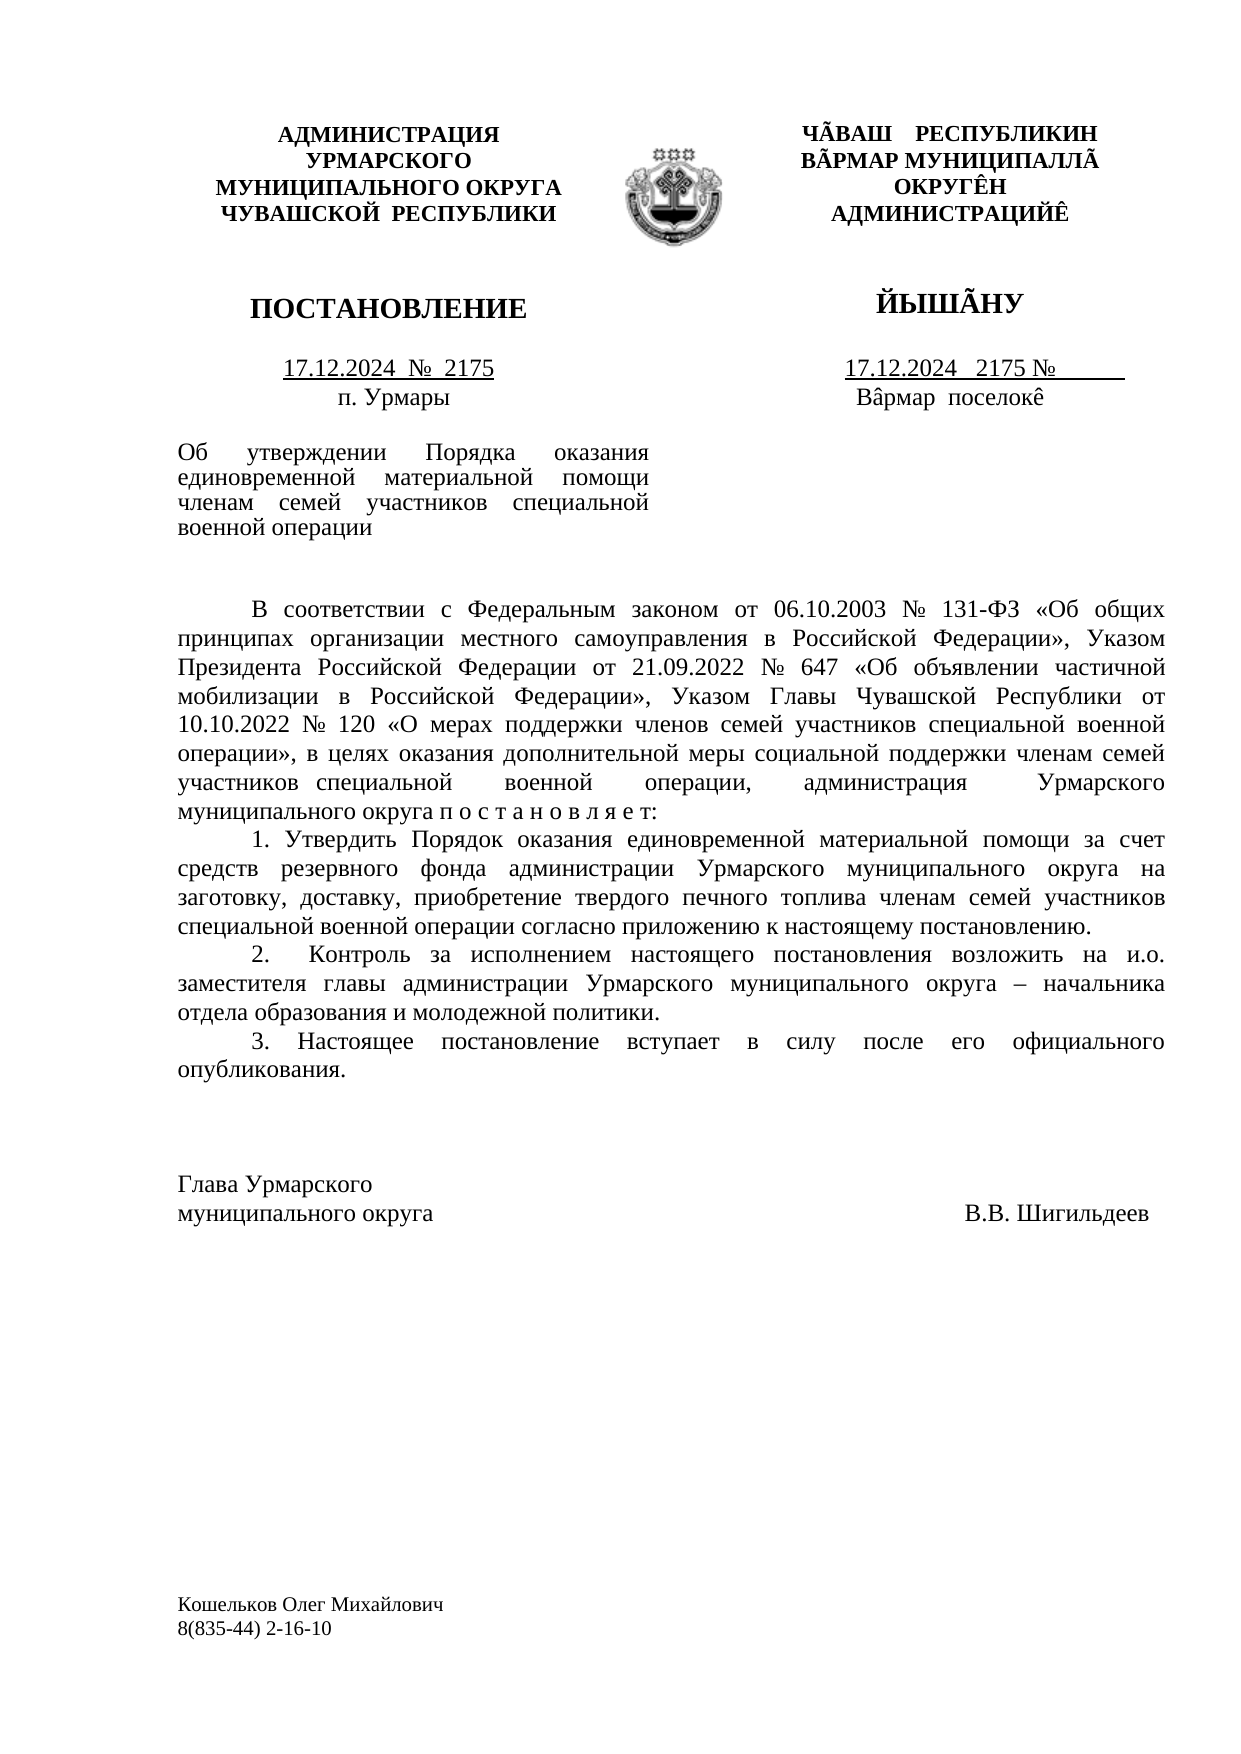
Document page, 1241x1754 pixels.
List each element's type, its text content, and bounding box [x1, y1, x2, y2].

text 2. Контроль за исполнением настоящего постановления возложить на и.о. заместителя главы администрации Урмарского муниципального округа – начальника отдела образования и молодежной политики. [177, 939, 1166, 1026]
text муниципального округа В.В. Шигильдеев [177, 1198, 1166, 1227]
text Глава Урмарского [177, 1169, 1166, 1198]
text Кошельков Олег Михайлович [177, 1591, 1166, 1616]
text В соответствии с Федеральным законом от 06.10.2003 № 131-ФЗ «Об общих принципах организации местного самоуправления в Российской Федерации», Указом Президента Российской Федерации от 21.09.2022 № 647 «Об объявлении частичной мобилизации в Российской Федерации», Указом Главы Чувашской Республики от 10.10.2022 № 120 «О мерах поддержки членов семей участников специальной военной операции», в целях оказания дополнительной меры социальной поддержки членам семей участников специальной военной операции, администрация Урмарского муниципального округа п о с т а н о в л я е т: [177, 594, 1166, 824]
text 3. Настоящее постановление вступает в силу после его официального опубликования. [177, 1026, 1166, 1083]
text 1. Утвердить Порядок оказания единовременной материальной помощи за счет средств резервного фонда администрации Урмарского муниципального округа на заготовку, доставку, приобретение твердого печного топлива членам семей участников специальной военной операции согласно приложению к настоящему постановлению. [177, 824, 1166, 939]
text Об утверждении Порядка оказания единовременной материальной помощи членам семей участников специальной военной операции [177, 441, 649, 541]
text 8(835-44) 2-16-10 [177, 1616, 1166, 1639]
